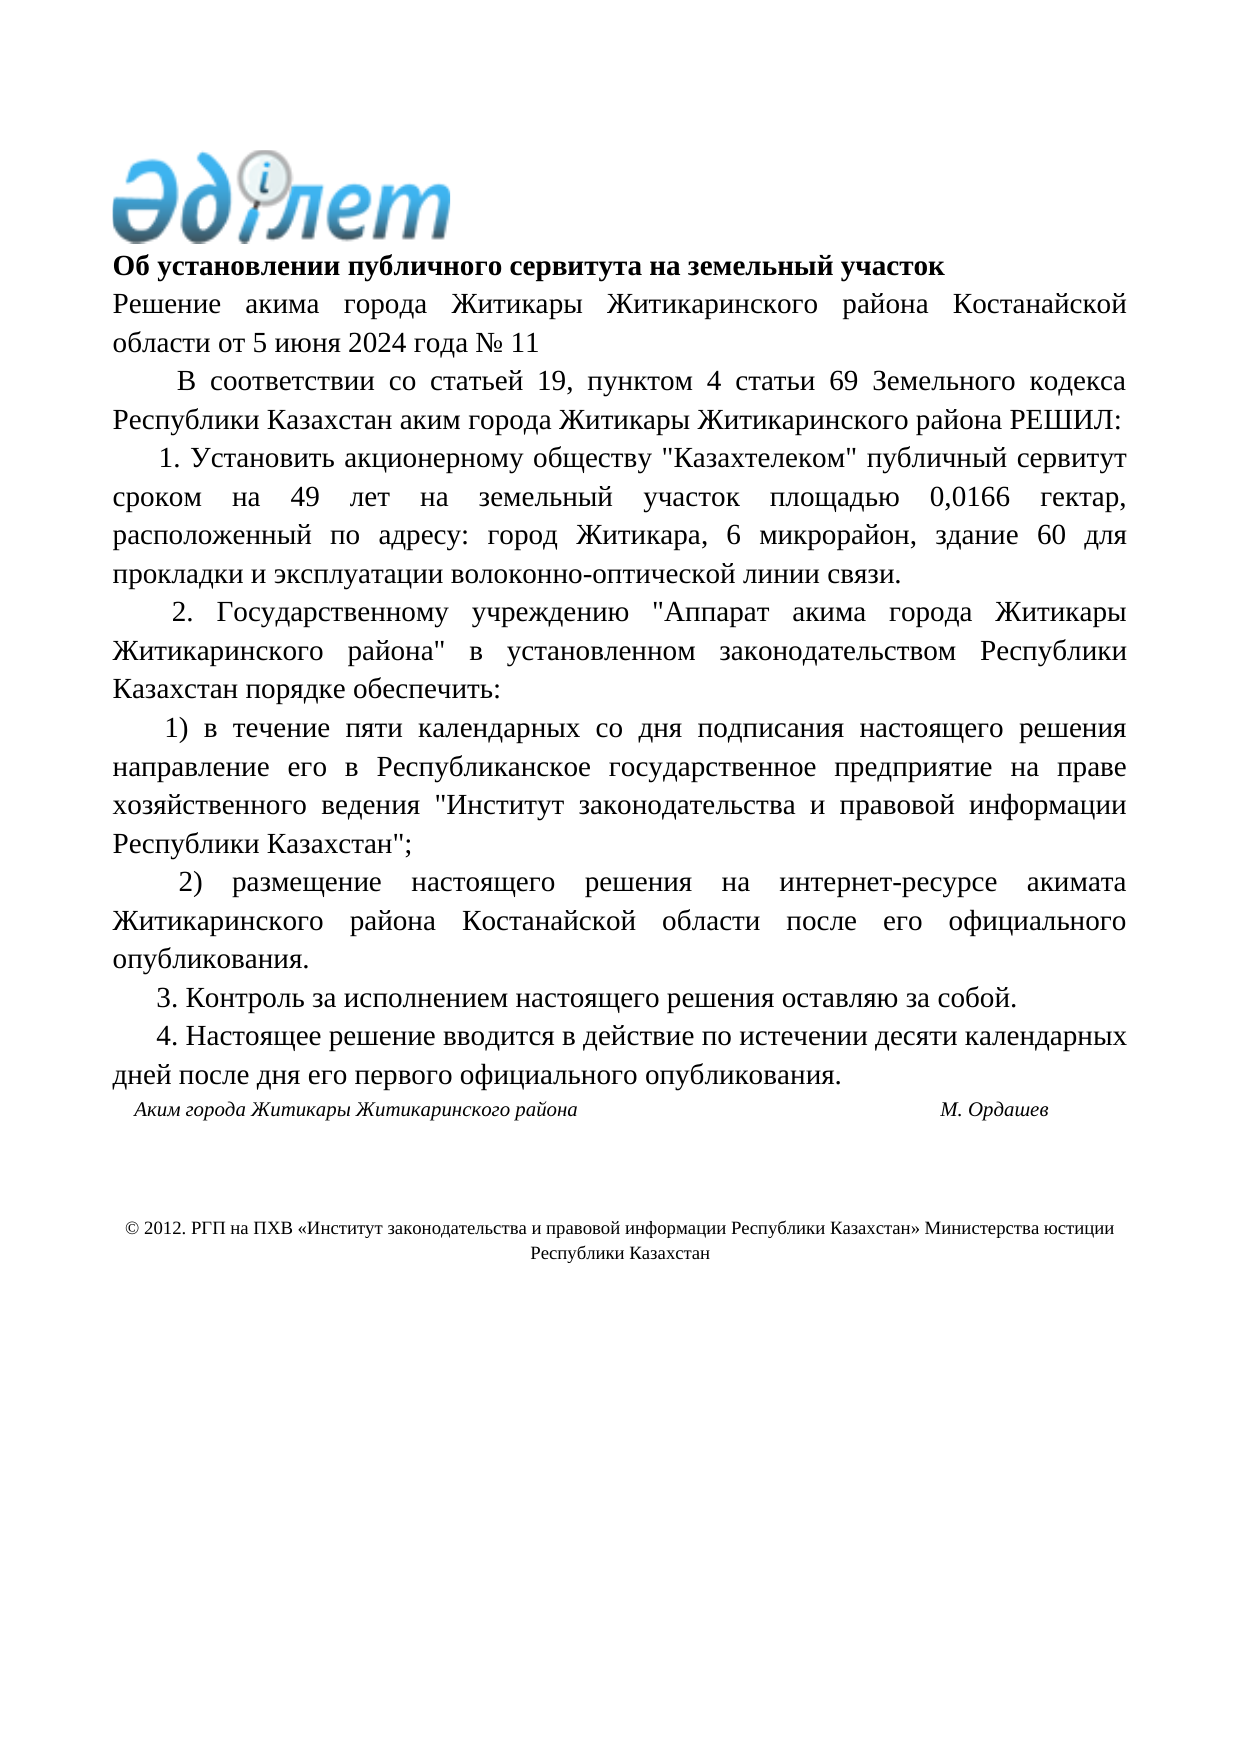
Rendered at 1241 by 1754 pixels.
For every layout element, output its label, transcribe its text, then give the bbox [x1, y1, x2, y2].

text 4. Настоящее решение вводится в действие по истечении десяти календарных дней после дня его первого официального опубликования. [112, 1018, 1128, 1091]
text 2) размещение настоящего решения на интернет-ресурсе акимата Житикаринского района Костанайской области после его официального опубликования. [112, 864, 1128, 975]
table_header Аким города Житикары Житикаринского района [101, 1096, 939, 1127]
text В соответствии со статьей 19, пунктом 4 статьи 69 Земельного кодекса Республики Казахстан аким города Житикары Житикаринского района РЕШИЛ: [112, 363, 1128, 435]
text 2. Государственному учреждению "Аппарат акима города Житикары Житикаринского района" в установленном законодательством Республики Казахстан порядке обеспечить: [112, 594, 1128, 705]
text Решение акима города Житикары Житикаринского района Костанайской области от 5 июня 2024 года № 11 [112, 286, 1128, 358]
text 1) в течение пяти календарных со дня подписания настоящего решения направление его в Республиканское государственное предприятие на праве хозяйственного ведения "Институт законодательства и правовой информации Республики Казахстан"; [112, 710, 1128, 859]
text 3. Контроль за исполнением настоящего решения оставляю за собой. [112, 980, 1128, 1013]
picture [112, 150, 451, 244]
text 1. Установить акционерному обществу "Казахтелеком" публичный сервитут сроком на 49 лет на земельный участок площадью 0,0166 гектар, расположенный по адресу: город Житикара, 6 микрорайон, здание 60 для прокладки и эксплуатации волоконно-оптической линии связи. [112, 440, 1128, 589]
table_header М. Ордашев [939, 1096, 1240, 1127]
text © 2012. РГП на ПХВ «Институт законодательства и правовой информации Республики Казахстан» Министерства юстиции Республики Казахстан [112, 1217, 1128, 1263]
text Об установлении публичного сервитута на земельный участок [112, 248, 1128, 281]
